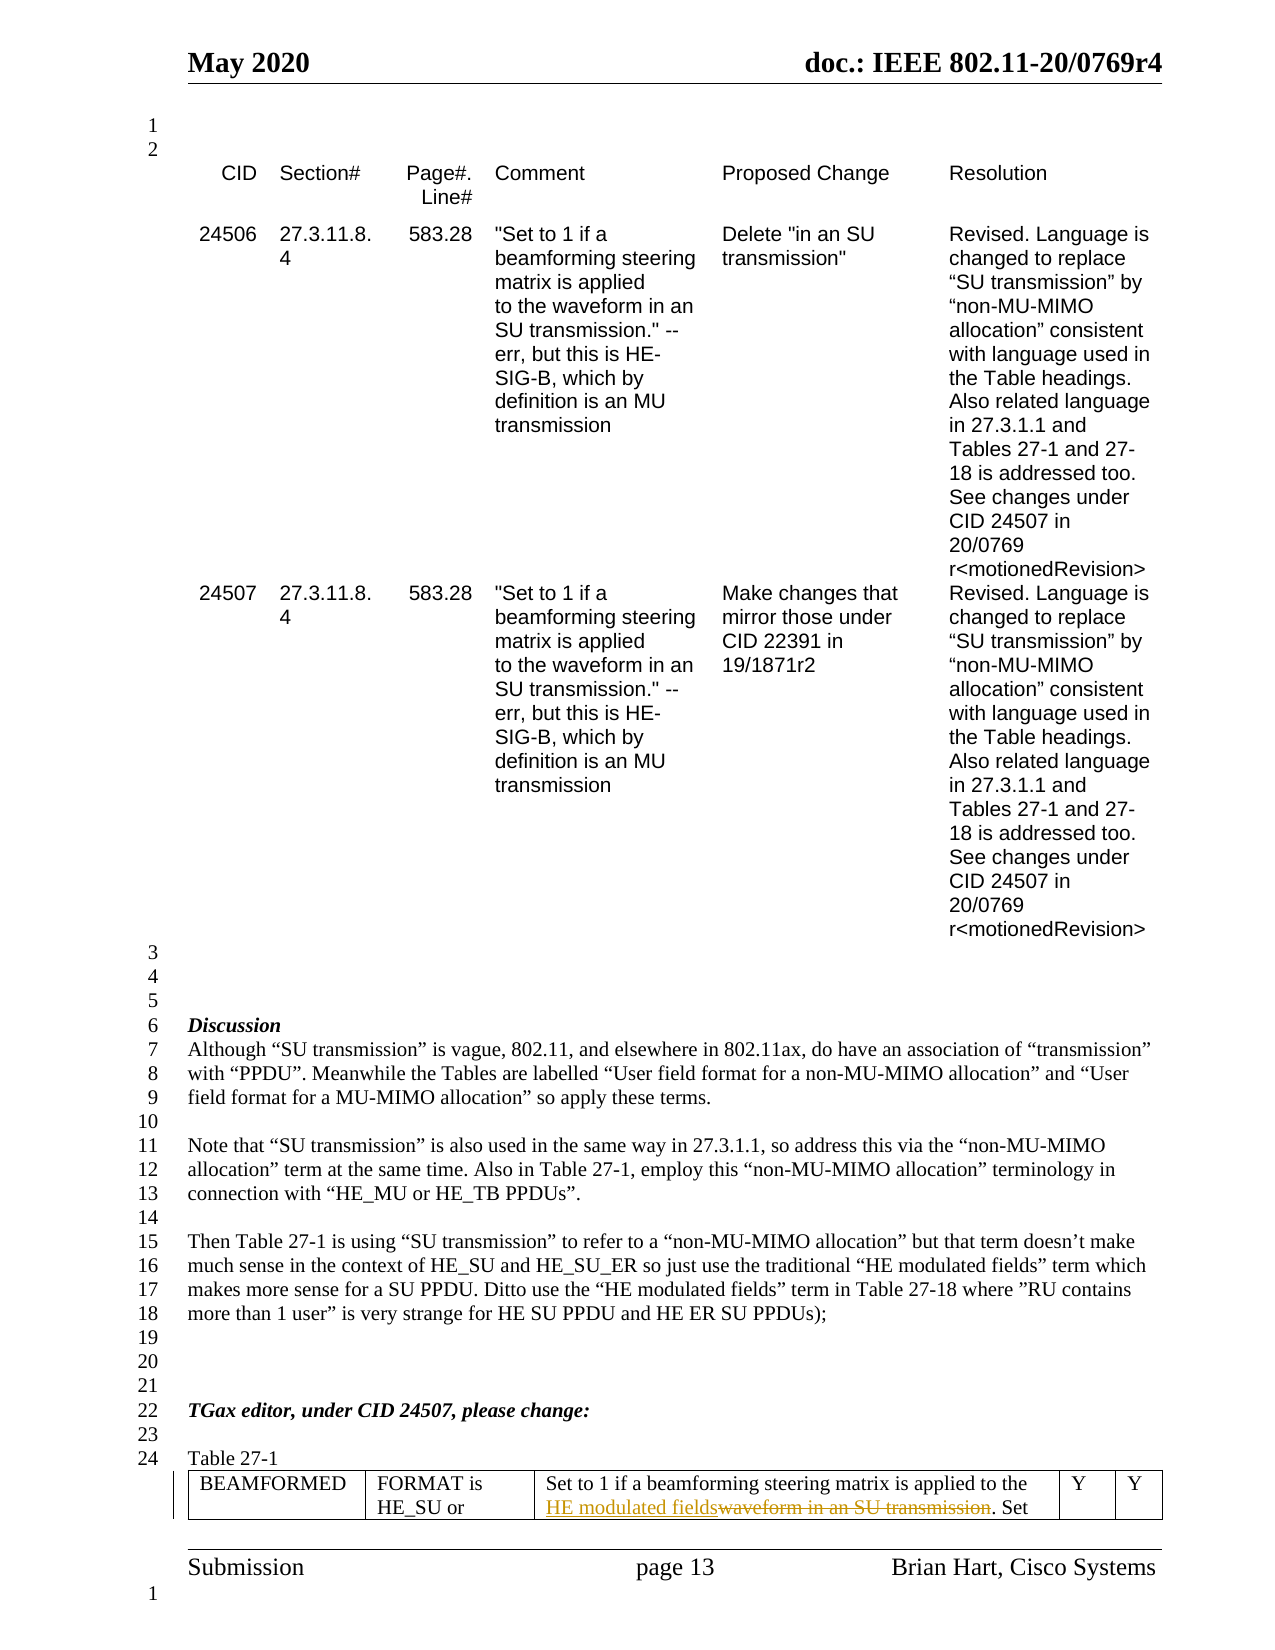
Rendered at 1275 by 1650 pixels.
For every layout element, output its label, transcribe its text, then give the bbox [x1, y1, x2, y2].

text Note that “SU transmission” is also used in the same way in 27.3.1.1, so address this via the “non-MU-MIMO allocation” term at the same time. Also in Table 27-1, employ this “non-MU-MIMO allocation” terminology in connection with “HE_MU or HE_TB PPDUs”. [187, 1133, 1162, 1205]
text Discussion [187, 1012, 1162, 1037]
table_header FORMAT is HE_SU or HE_ER_SU [366, 1471, 534, 1519]
text Although “SU transmission” is vague, 802.11, and elsewhere in 802.11ax, do have an association of “transmission” with “PPDU”. Meanwhile the Tables are labelled “User field format for a non-MU-MIMO allocation” and “User field format for a MU-MIMO allocation” so apply these terms. [187, 1037, 1162, 1109]
table_cell Make changes that mirror those under CID 22391 in 19/1871r2 [711, 581, 938, 940]
table_cell "Set to 1 if a beamforming steering matrix is applied to the waveform in an SU transmission." -- err, but this is HE-SIG-B, which by definition is an MU transmission [483, 581, 711, 940]
table_header Y [1116, 1471, 1162, 1519]
table_header BEAMFORMED [189, 1471, 365, 1519]
table_header Y [1060, 1471, 1115, 1519]
table_cell Revised. Language is changed to replace “SU transmission” by “non-MU-MIMO allocation” consistent with language used in the Table headings. Also related language in 27.3.1.1 and Tables 27-1 and 27-18 is addressed too. See changes under CID 24507 in 20/0769 r<motionedRevision> [938, 222, 1162, 581]
table_cell 24507 [188, 581, 268, 940]
table_cell Revised. Language is changed to replace “SU transmission” by “non-MU-MIMO allocation” consistent with language used in the Table headings. Also related language in 27.3.1.1 and Tables 27-1 and 27-18 is addressed too. See changes under CID 24507 in 20/0769 r<motionedRevision> [938, 581, 1162, 940]
table_header CID [188, 161, 268, 222]
table_cell 24506 [188, 222, 268, 581]
table_cell 583.28 [395, 222, 483, 581]
table_header Comment [483, 161, 711, 222]
table_cell 27.3.11.8.4 [268, 581, 395, 940]
table_cell "Set to 1 if a beamforming steering matrix is applied to the waveform in an SU transmission." -- err, but this is HE-SIG-B, which by definition is an MU transmission [483, 222, 711, 581]
table_header Set to 1 if a beamforming steering matrix is applied to the . Set to 0 otherwise. [535, 1471, 1059, 1519]
text Table 27-1 [187, 1446, 1162, 1470]
text Then Table 27-1 is using “SU transmission” to refer to a “non-MU-MIMO allocation” but that term doesn’t make much sense in the context of HE_SU and HE_SU_ER so just use the traditional “HE modulated fields” term which makes more sense for a SU PPDU. Ditto use the “HE modulated fields” term in Table 27-18 where ”RU contains more than 1 user” is very strange for HE SU PPDU and HE ER SU PPDUs); [187, 1229, 1162, 1325]
text TGax editor, under CID 24507, please change: [187, 1397, 1162, 1422]
table_header Resolution [938, 161, 1162, 222]
table_header Page#. Line# [395, 161, 483, 222]
table_cell 583.28 [395, 581, 483, 940]
table_cell Delete "in an SU transmission" [711, 222, 938, 581]
table_header Section# [268, 161, 395, 222]
table_cell 27.3.11.8.4 [268, 222, 395, 581]
table_header Proposed Change [711, 161, 938, 222]
